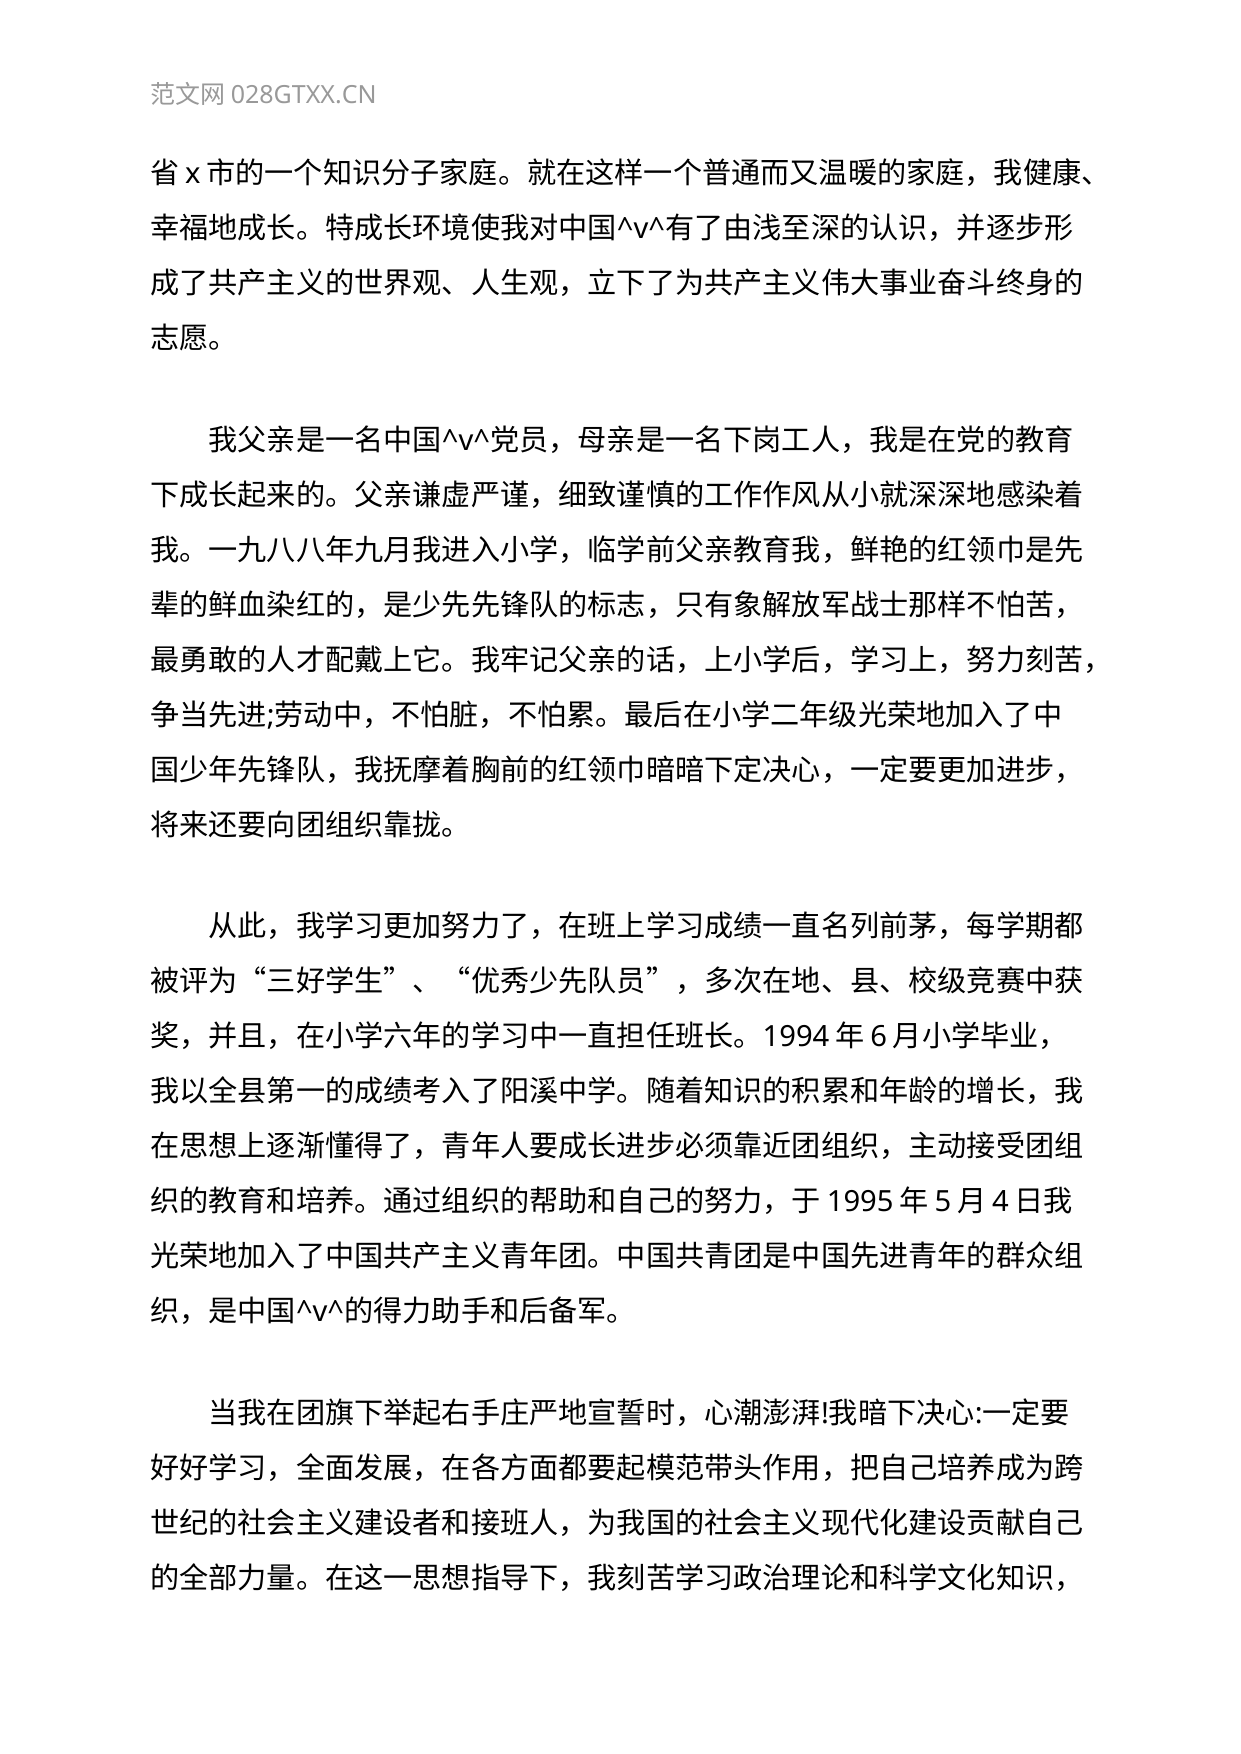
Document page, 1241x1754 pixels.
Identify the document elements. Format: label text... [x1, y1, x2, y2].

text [150, 150, 1090, 357]
text 我父亲是一名中国^v^党员，母亲是一名下岗工人，我是在党的教育下成长起来的。父亲谦虚严谨，细致谨慎的工作作风从小就深深地感染着我。一九八八年九月我进入小学，临学前父亲教育我，鲜艳的红领巾是先辈的鲜血染红的，是少先先锋队的标志，只有象解放军战士那样不怕苦，最勇敢的人才配戴上它。我牢记父亲的话，上小学后，学习上，努力刻苦，争当先进;劳动中，不怕脏，不怕累。最后在小学二年级光荣地加入了中国少年先锋队，我抚摩着胸前的红领巾暗暗下定决心，一定要更加进步，将来还要向团组织靠拢。 [150, 417, 1090, 843]
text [150, 1389, 1090, 1596]
text 从此，我学习更加努力了，在班上学习成绩一直名列前茅，每学期都被评为“三好学生”、“优秀少先队员”，多次在地、县、校级竞赛中获奖，并且，在小学六年的学习中一直担任班长。1994年6月小学毕业，我以全县第一的成绩考入了阳溪中学。随着知识的积累和年龄的增长，我在思想上逐渐懂得了，青年人要成长进步必须靠近团组织，主动接受团组织的教育和培养。通过组织的帮助和自己的努力，于1995年5月4日我光荣地加入了中国共产主义青年团。中国共青团是中国先进青年的群众组织，是中国^v^的得力助手和后备军。 [150, 903, 1090, 1330]
